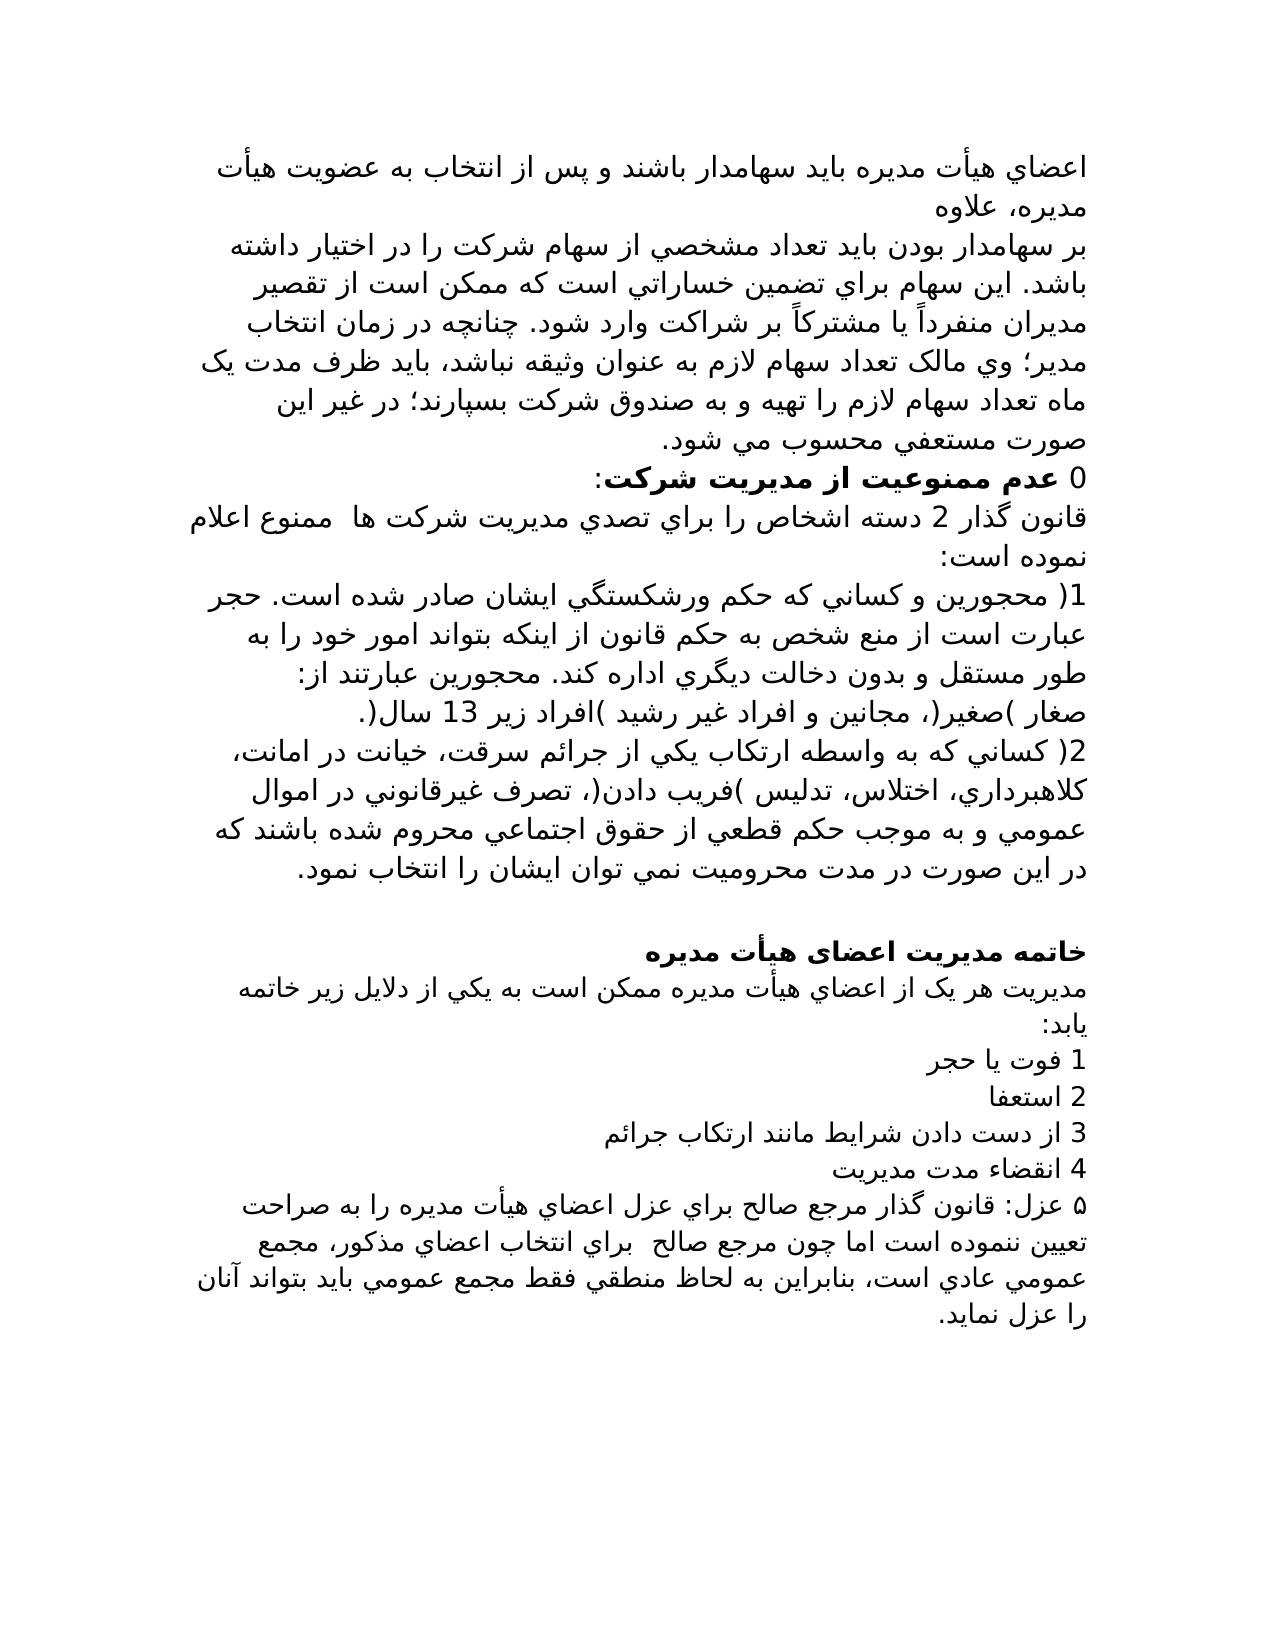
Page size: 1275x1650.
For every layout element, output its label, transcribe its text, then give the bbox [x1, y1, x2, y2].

text قانون گذار 2 دسته اشخاص را براي تصدي مدیریت شرکت ها -ممنوع اعلام نموده است: [187, 501, 1087, 573]
text 2 استعفا - [187, 1081, 1087, 1112]
text بر سهامدار بودن باید تعداد مشخصي از سهام شرکت را در اختيار داشته باشد. این سهام براي تضمين خساراتي است که ممکن است از تقصير مدیران منفرداً یا مشترکاً بر شراکت وارد شود. چنانچه در زمان انتخاب مدیر؛ وي مالک تعداد سهام لازم به عنوان وثيقه نباشد، باید ظرف مدت یک ماه تعداد سهام لازم را تهيه و به صندوق شرکت بسپارند؛ در غير این صورت مستعفي محسوب مي شود. [187, 228, 1087, 457]
text خاتمه مديريت اعضای هیأت مديره [187, 936, 1087, 967]
text ۵ عزل: قانون گذار مرجع صالح براي عزل اعضاي هيأت مدیره را به صراحت تعيين ننموده است اما چون مرجع صالح -براي انتخاب اعضاي مذکور، مجمع عمومي عادي است، بنابراین به لحاظ منطقي فقط مجمع عمومي باید بتواند آنان را عزل نماید. [187, 1189, 1087, 1330]
text 2( کساني که به واسطه ارتکاب یکي از جرائم سرقت، خيانت در امانت، کلاهبرداري، اختلاس، تدليس )فریب دادن(، تصرف غيرقانوني در اموال عمومي و به موجب حکم قطعي از حقوق اجتماعي محروم شده باشند که در این صورت در مدت محروميت نمي توان ایشان را انتخاب نمود. [187, 734, 1087, 885]
text 4 انقضاء مدت مدیریت - [187, 1153, 1087, 1185]
text مدیریت هر یک از اعضاي هيأت مدیره ممکن است به یکي از دلایل زیر خاتمه یابد: [187, 972, 1087, 1040]
text اعضاي هيأت مدیره باید سهامدار باشند و پس از انتخاب به عضویت هيأت مدیره، علاوه - [187, 150, 1087, 223]
text 1 فوت یا حجر - [187, 1044, 1087, 1076]
text 0 عدم ممنوعیت از مديريت شرکت: [187, 462, 1087, 496]
text 1( محجورین و کساني که حکم ورشکستگي ایشان صادر شده است. حجر عبارت است از منع شخص به حکم قانون از اینکه بتواند امور خود را به طور مستقل و بدون دخالت دیگري اداره کند. محجورین عبارتند از: صغار )صغير(، مجانين و افراد غير رشيد )افراد زیر 13 سال(. [187, 578, 1087, 729]
text 3 از دست دادن شرایط مانند ارتکاب جرائم - [187, 1117, 1087, 1149]
